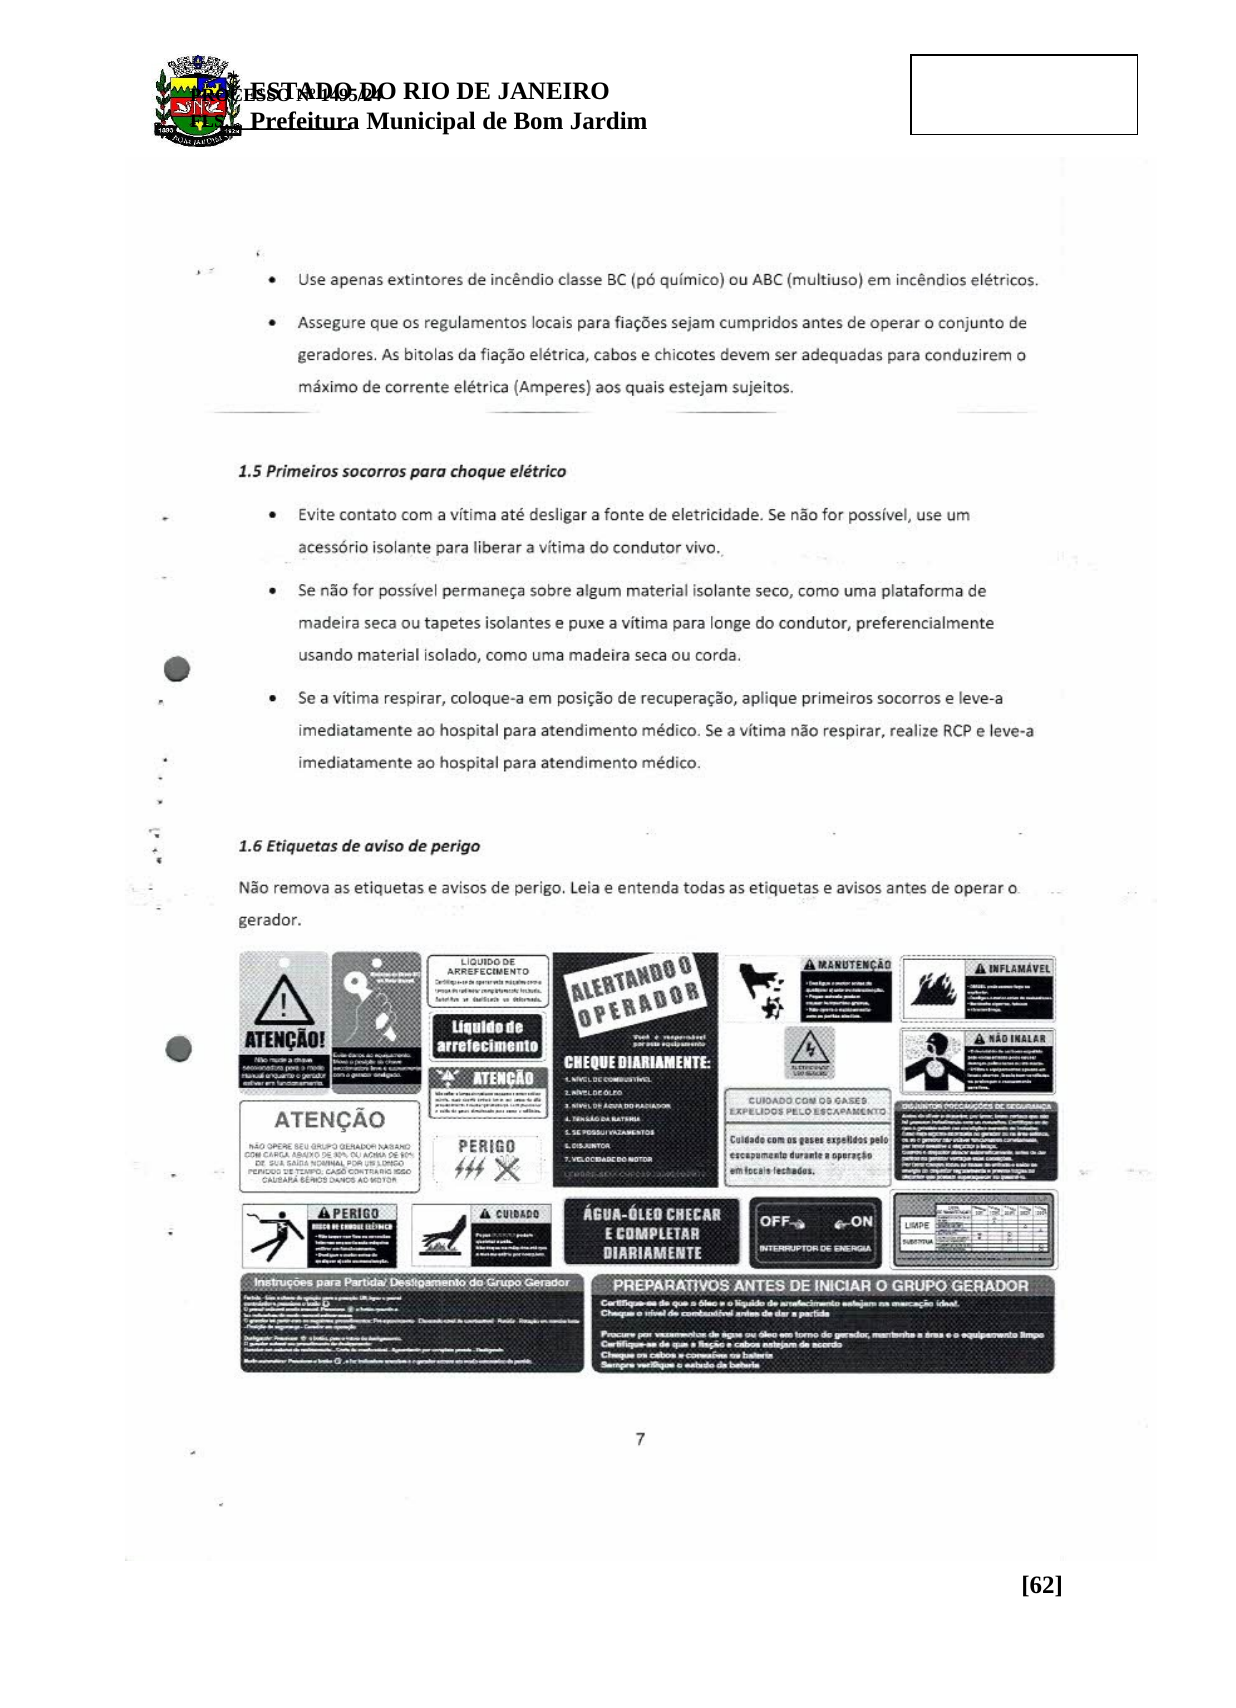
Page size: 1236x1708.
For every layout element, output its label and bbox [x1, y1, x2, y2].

picture [124, 157, 1158, 1561]
picture [151, 54, 243, 147]
